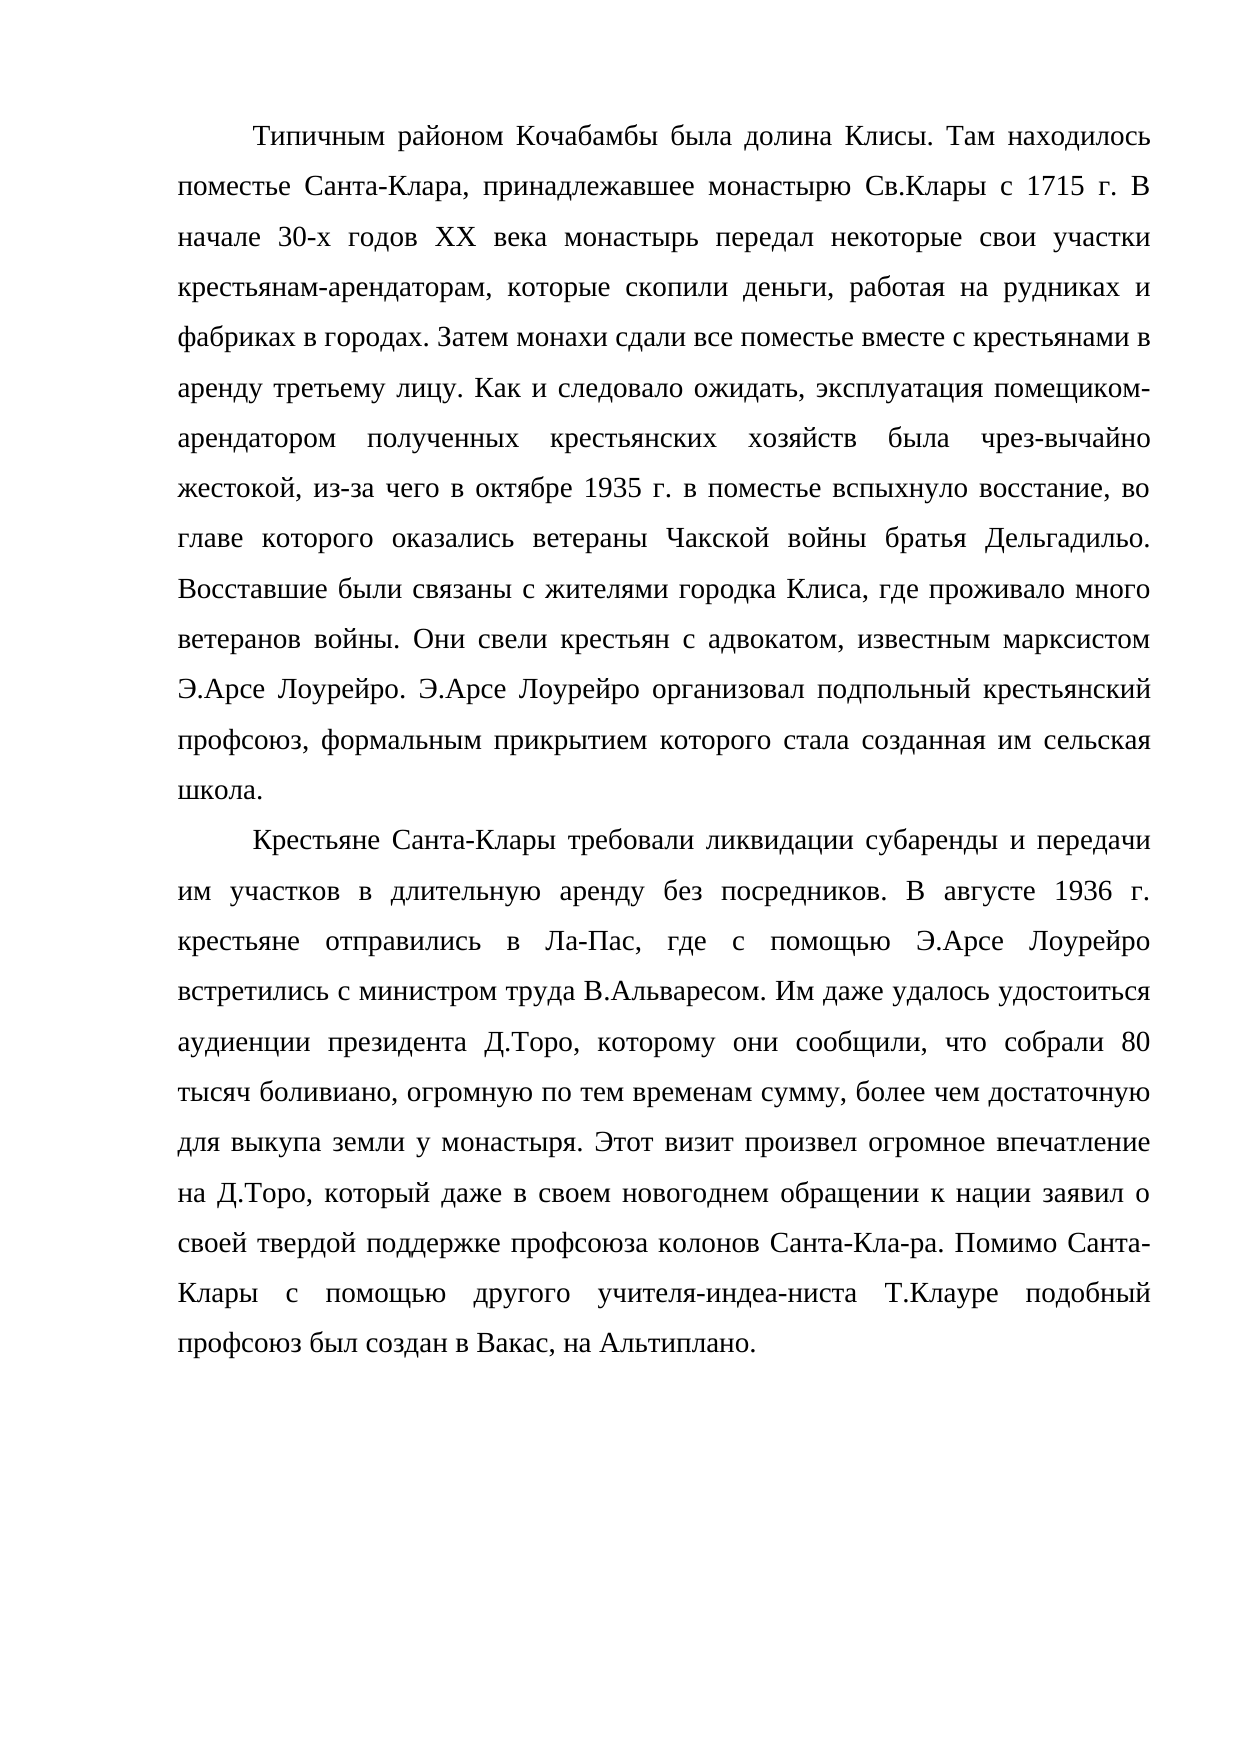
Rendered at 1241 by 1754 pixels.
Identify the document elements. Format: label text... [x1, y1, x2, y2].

text Крестьяне Санта-Клары требовали ликвидации субаренды и передачи им участков в длительную аренду без посредников. В августе 1936 г. крестьяне отправились в Ла-Пас, где с помощью Э.Арсе Лоурейро встретились с министром труда В.Альваресом. Им даже удалось удостоиться аудиенции президента Д.Торо, которому они сообщили, что собрали 80 тысяч боливиано, огромную по тем временам сумму, более чем достаточную для выкупа земли у монастыря. Этот визит произвел огромное впечатление на Д.Торо, который даже в своем новогоднем обращении к нации заявил о своей твердой поддержке профсоюза колонов Санта-Кла-ра. Помимо Санта-Клары с помощью другого учителя-индеа-ниста Т.Клауре подобный профсоюз был создан в Вакас, на Альтиплано. [177, 822, 1152, 1359]
text Типичным районом Кочабамбы была долина Клисы. Там находилось поместье Санта-Клара, принадлежавшее монастырю Св.Клары с 1715 г. В начале 30-х годов XX века монастырь передал некоторые свои участки крестьянам-арендаторам, которые скопили деньги, работая на рудниках и фабриках в городах. Затем монахи сдали все поместье вместе с крестьянами в аренду третьему лицу. Как и следовало ожидать, эксплуатация помещиком-арендатором полученных крестьянских хозяйств была чрез-вычайно жестокой, из-за чего в октябре 1935 г. в поместье вспыхнуло восстание, во главе которого оказались ветераны Чакской войны братья Дельгадильо. Восставшие были связаны с жителями городка Клиса, где проживало много ветеранов войны. Они свели крестьян с адвокатом, известным марксистом Э.Арсе Лоурейро. Э.Арсе Лоурейро организовал подпольный крестьянский профсоюз, формальным прикрытием которого стала созданная им сельская школа. [177, 118, 1152, 806]
